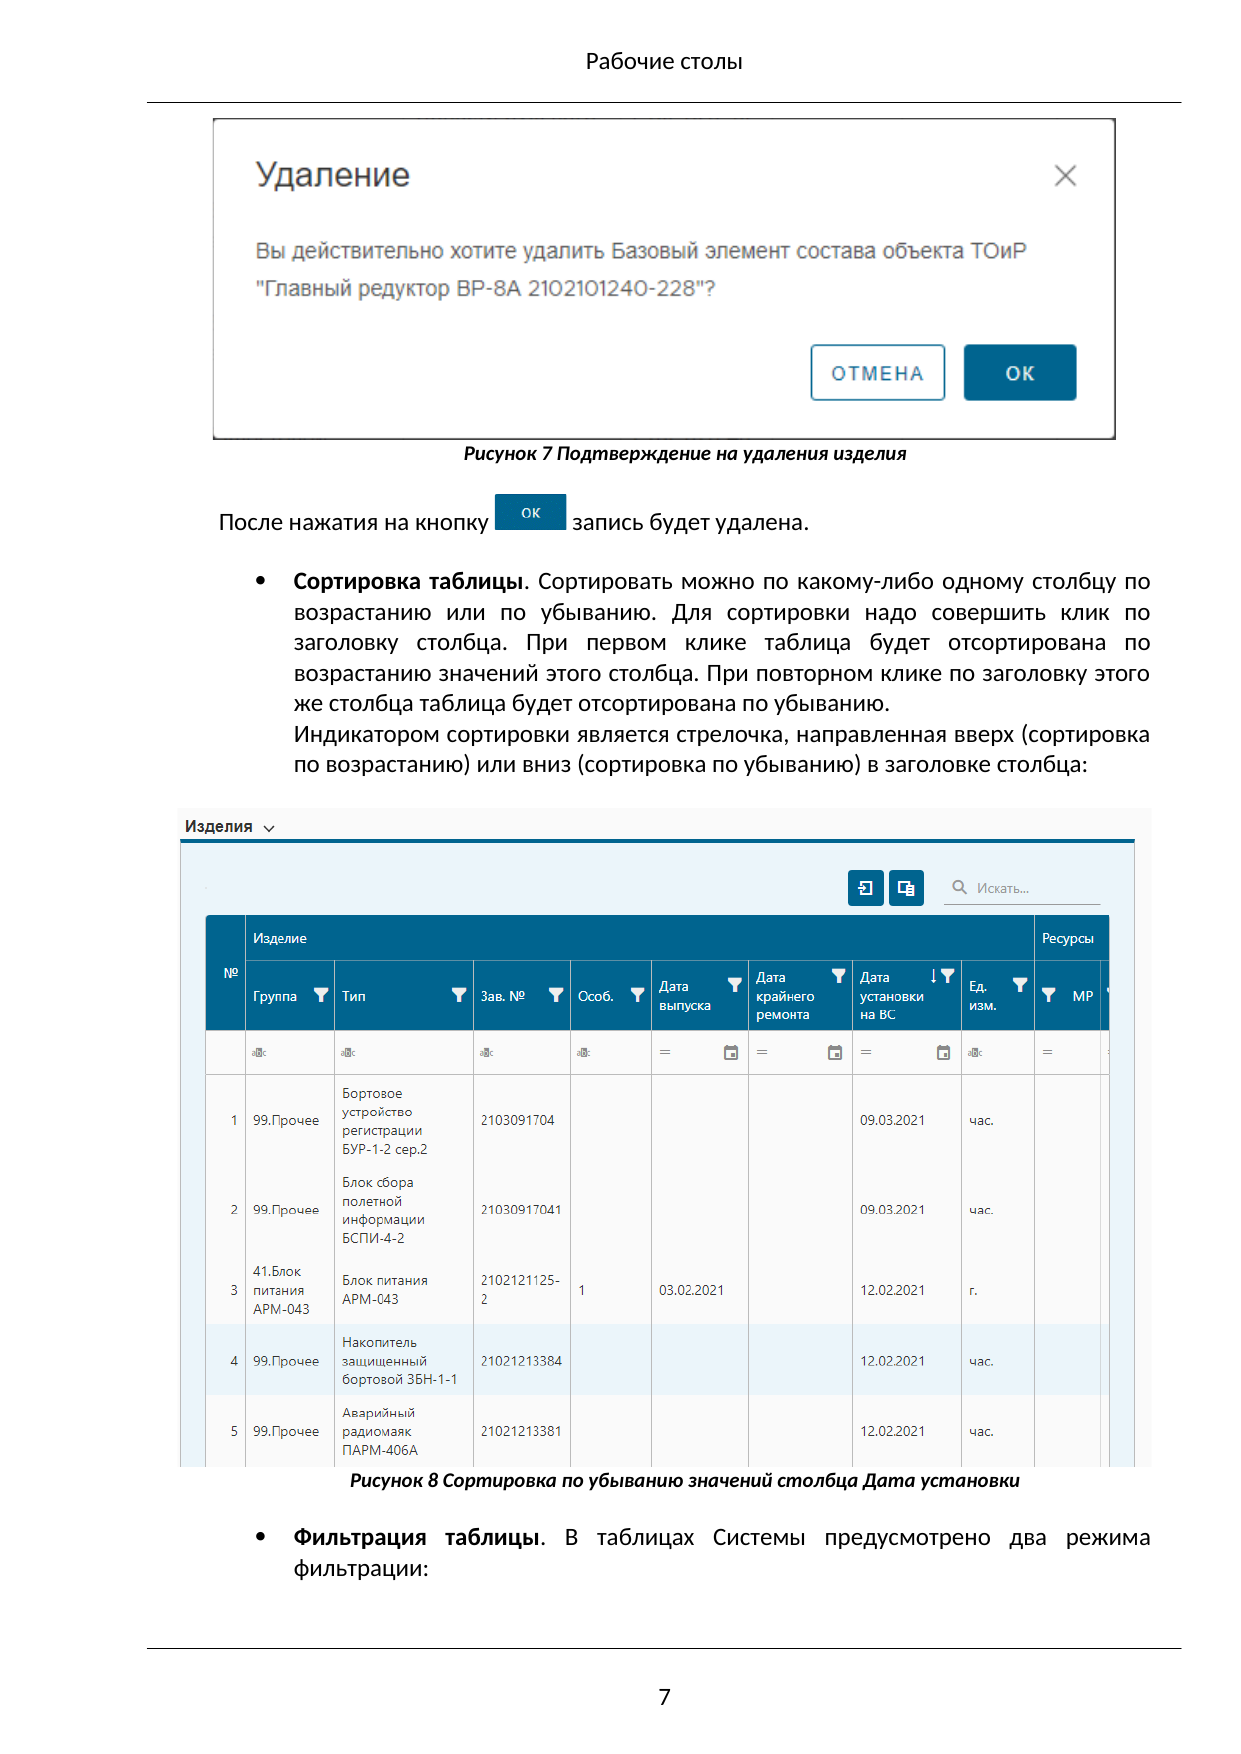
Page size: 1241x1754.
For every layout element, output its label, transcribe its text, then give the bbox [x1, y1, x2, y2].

picture [212, 118, 1116, 440]
picture [177, 808, 1152, 1467]
text После нажатия на кнопку запись будет удалена. [177, 494, 1152, 536]
list Сортировка таблицы. Сортировать можно по какому-либо одному столбцу по возрастанию или по убыванию. Для сортировки надо совершить клик по заголовку столбца. При первом клике таблица будет отсортирована по возрастанию значений этого столбца. При повторном клике по заголовку этого же столбца таблица будет отсортирована по убыванию. [256, 565, 1152, 718]
list Фильтрация таблицы. В таблицах Системы предусмотрено два режима фильтрации: [256, 1522, 1152, 1583]
text Рисунок 7 Подтверждение на удаления изделия [177, 440, 1152, 465]
list Индикатором сортировки является стрелочка, направленная вверх (сортировка по возрастанию) или вниз (сортировка по убыванию) в заголовке столбца: [293, 718, 1152, 779]
text Рисунок 8 Сортировка по убыванию значений столбца Дата установки [177, 1467, 1152, 1492]
